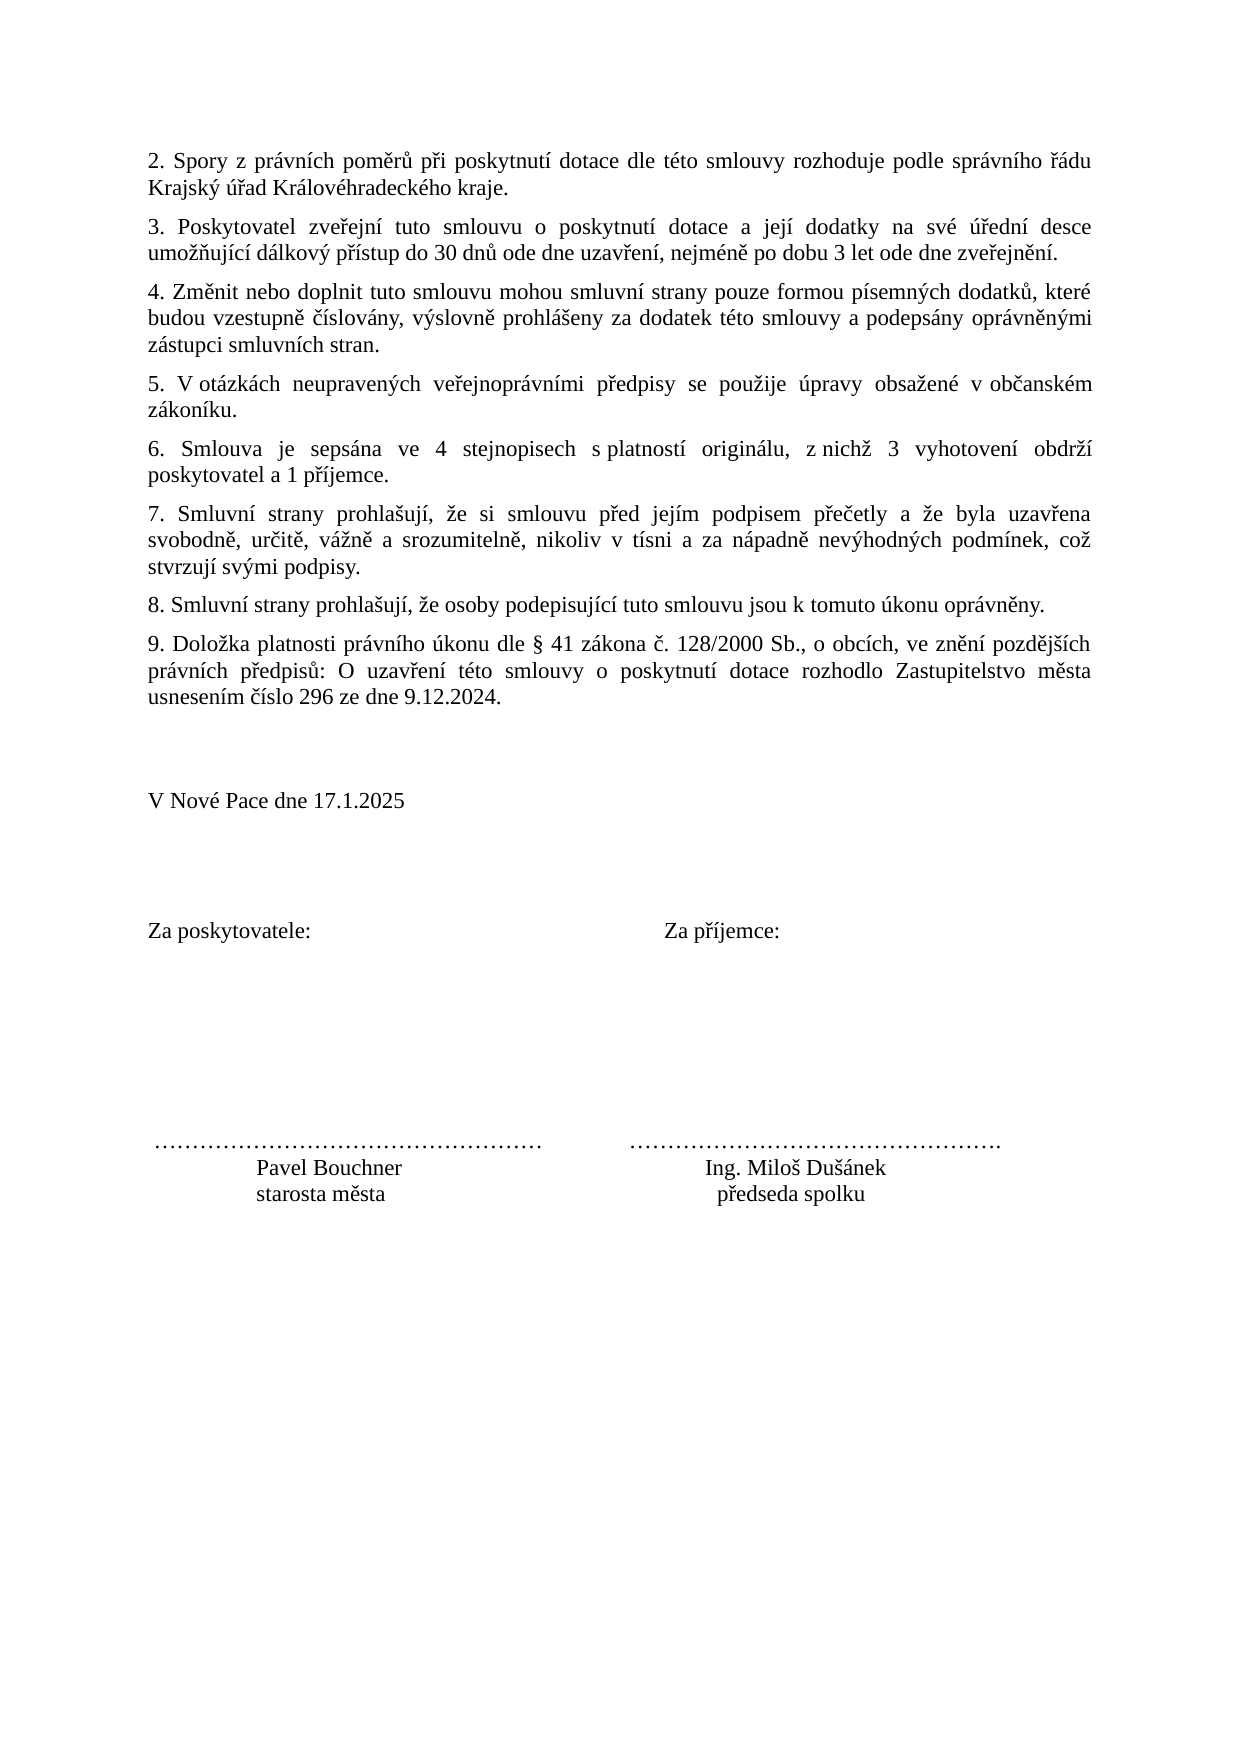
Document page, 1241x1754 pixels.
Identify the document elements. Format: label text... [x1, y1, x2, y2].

subtitle V Nové Pace dne 17.1.2025 [148, 787, 1093, 813]
text 4. Změnit nebo doplnit tuto smlouvu mohou smluvní strany pouze formou písemných dodatků, které budou vzestupně číslovány, výslovně prohlášeny za dodatek této smlouvy a podepsány oprávněnými zástupci smluvních stran. [148, 278, 1093, 357]
text Za poskytovatele: Za příjemce: [148, 917, 1093, 943]
text 3. Poskytovatel zveřejní tuto smlouvu o poskytnutí dotace a její dodatky na své úřední desce umožňující dálkový přístup do 30 dnů ode dne uzavření, nejméně po dobu 3 let ode dne zveřejnění. [148, 213, 1093, 266]
text 2. Spory z právních poměrů při poskytnutí dotace dle této smlouvy rozhoduje podle správního řádu Krajský úřad Královéhradeckého kraje. [148, 148, 1093, 200]
text 9. Doložka platnosti právního úkonu dle § 41 zákona č. 128/2000 Sb., o obcích, ve znění pozdějších právních předpisů: O uzavření této smlouvy o poskytnutí dotace rozhodlo Zastupitelstvo města usnesením číslo 296 ze dne 9.12.2024. [148, 630, 1093, 709]
text 5. V otázkách neupravených veřejnoprávními předpisy se použije úpravy obsažené v občanském zákoníku. [148, 369, 1093, 422]
text …………………………………………… …………………………………………. [148, 1127, 1093, 1154]
text starosta města předseda spolku [148, 1180, 1093, 1207]
text 8. Smluvní strany prohlašují, že osoby podepisující tuto smlouvu jsou k tomuto úkonu oprávněny. [148, 592, 1093, 618]
text Pavel Bouchner Ing. Miloš Dušánek [148, 1154, 1093, 1180]
text 6. Smlouva je sepsána ve 4 stejnopisech s platností originálu, z nichž 3 vyhotovení obdrží poskytovatel a 1 příjemce. [148, 435, 1093, 487]
text 7. Smluvní strany prohlašují, že si smlouvu před jejím podpisem přečetly a že byla uzavřena svobodně, určitě, vážně a srozumitelně, nikoliv v tísni a za nápadně nevýhodných podmínek, což stvrzují svými podpisy. [148, 500, 1093, 579]
